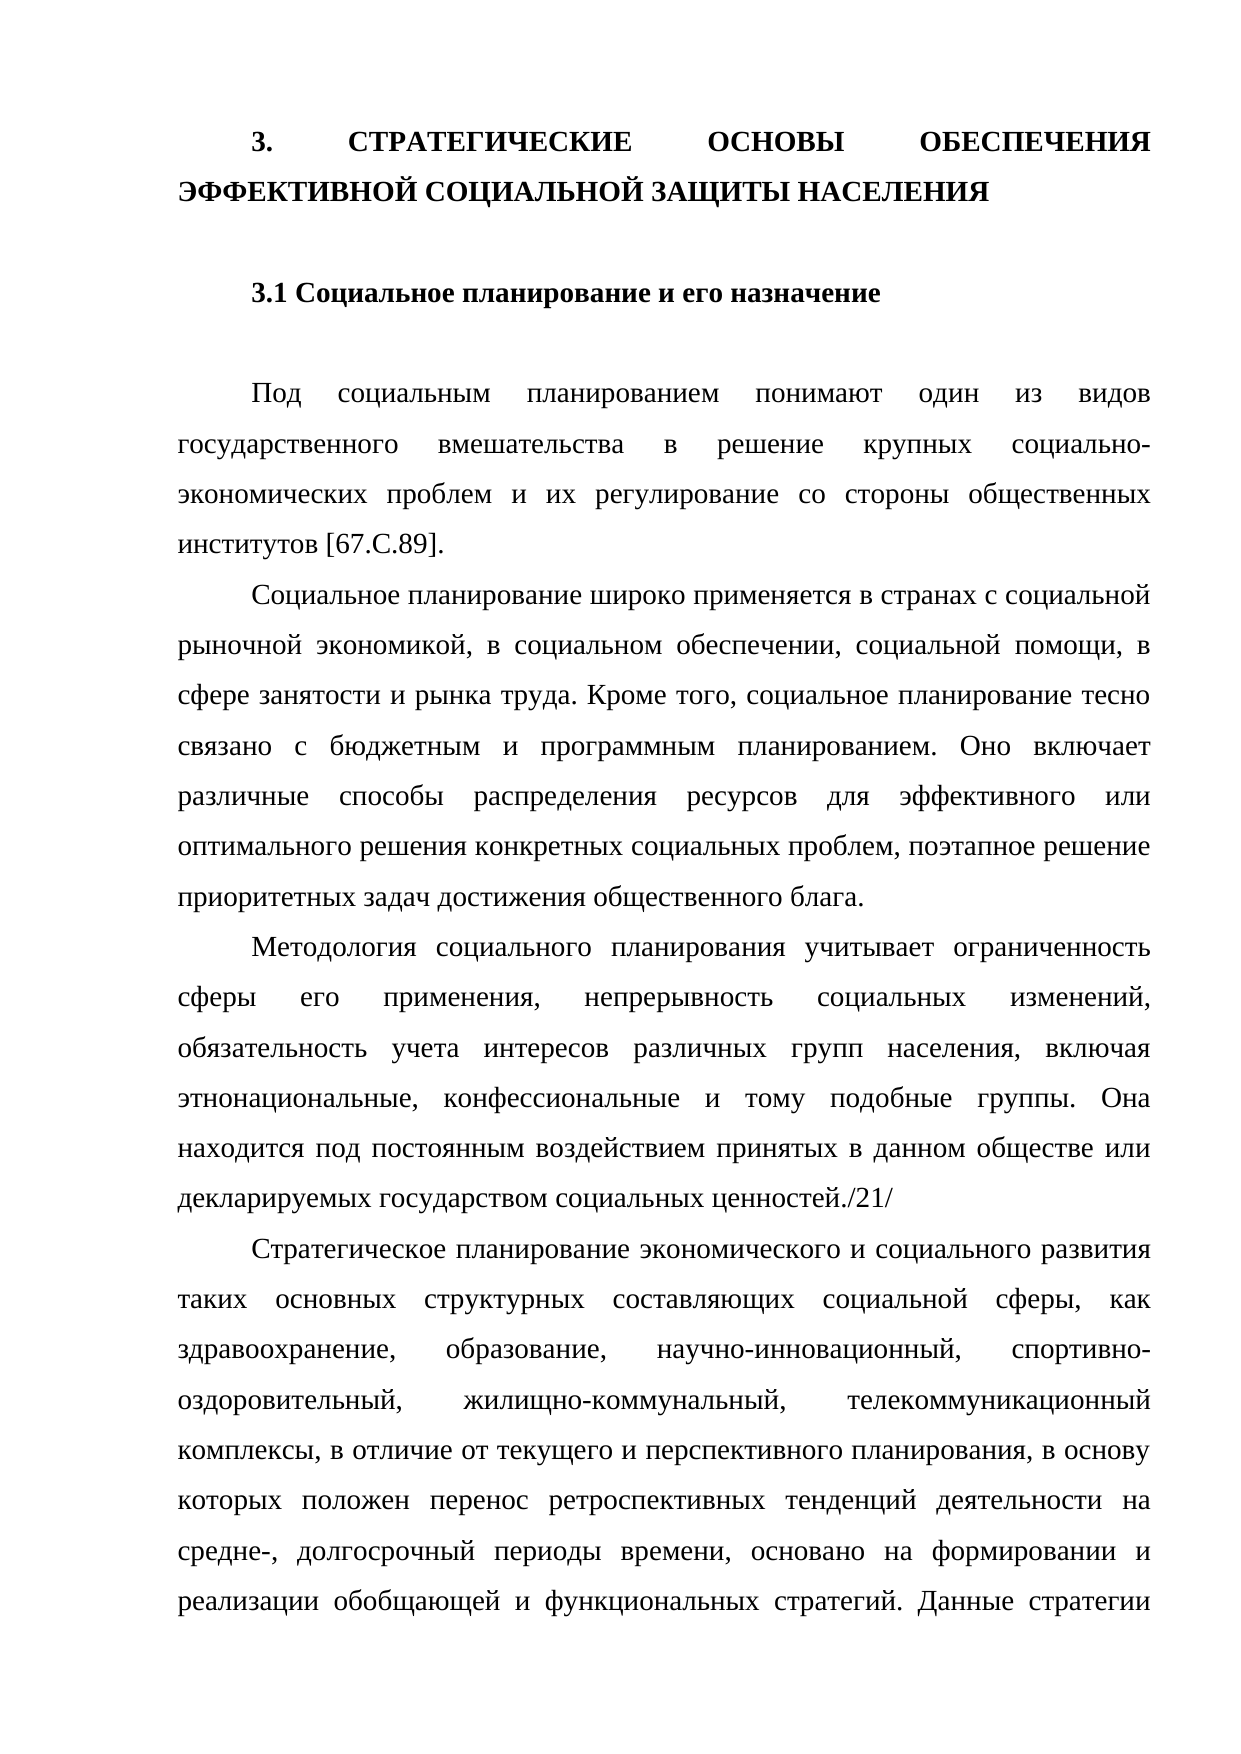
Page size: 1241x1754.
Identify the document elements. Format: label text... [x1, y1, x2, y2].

text Социальное планирование широко применяется в странах с социальной рыночной экономикой, в социальном обеспечении, социальной помощи, в сфере занятости и рынка труда. Кроме того, социальное планирование тесно связано с бюджетным и программным планированием. Оно включает различные способы распределения ресурсов для эффективного или оптимального решения конкретных социальных проблем, поэтапное решение приоритетных задач достижения общественного блага. [177, 577, 1152, 912]
text Под социальным планированием понимают один из видов государственного вмешательства в решение крупных социально-экономических проблем и их регулирование со стороны общественных институтов [67.С.89]. [177, 376, 1152, 560]
text 3. СТРАТЕГИЧЕСКИЕ ОСНОВЫ ОБЕСПЕЧЕНИЯ ЭФФЕКТИВНОЙ СОЦИАЛЬНОЙ ЗАЩИТЫ НАСЕЛЕНИЯ [177, 124, 1152, 208]
text 3.1 Социальное планирование и его назначение [177, 275, 1152, 308]
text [177, 1231, 1152, 1617]
text Методология социального планирования учитывает ограниченность сферы его применения, непрерывность социальных изменений, обязательность учета интересов различных групп населения, включая этнонациональные, конфессиональные и тому подобные группы. Она находится под постоянным воздействием принятых в данном обществе или декларируемых государством социальных ценностей./21/ [177, 929, 1152, 1214]
